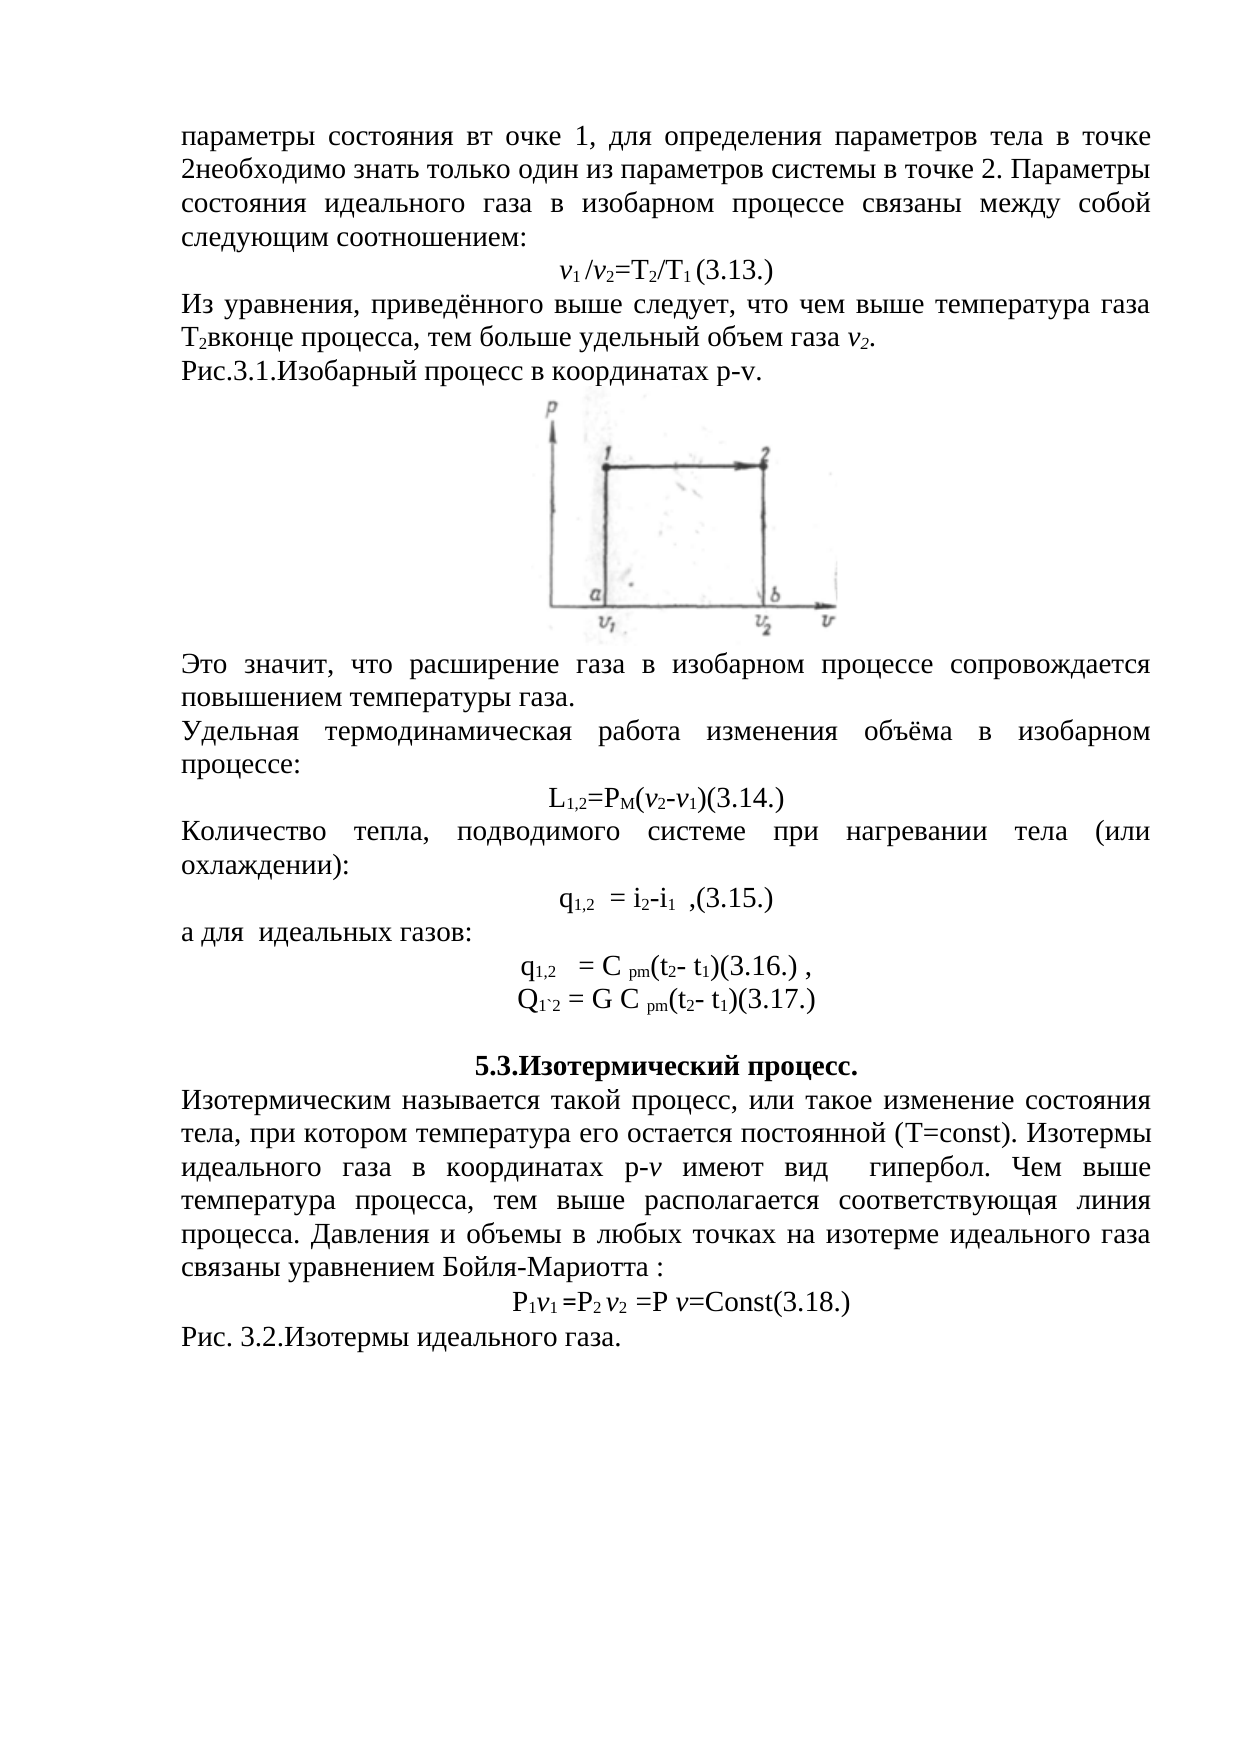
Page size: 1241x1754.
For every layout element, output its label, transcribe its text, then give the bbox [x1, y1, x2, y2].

text P1v1 =P2 v2 =P v=Const(3.18.) [181, 1283, 1152, 1319]
text v1 /v2=T2/T1 (3.13.) [181, 252, 1152, 286]
text Удельная термодинамическая работа изменения объёма в изобарном процессе: [181, 713, 1152, 780]
text Рис. 3.2.Изотермы идеального газа. [181, 1319, 1152, 1352]
text Из уравнения, приведённого выше следует, что чем выше температура газа Т2вконце процесса, тем больше удельный объем газа v2. [181, 286, 1152, 353]
text а для идеальных газов: [181, 914, 1152, 948]
text Q1`2 = G C pm(t2- t1)(3.17.) [181, 981, 1152, 1015]
text L1,2=PM(v2-v1)(3.14.) [181, 780, 1152, 813]
picture [531, 386, 838, 646]
text q1,2 = i2-i1 ,(3.15.) [181, 881, 1152, 914]
text Количество тепла, подводимого системе при нагревании тела (или охлаждении): [181, 813, 1152, 881]
text Рис.3.1.Изобарный процесс в координатах p-v. [181, 353, 1152, 386]
text Изотермическим называется такой процесс, или такое изменение состояния тела, при котором температура его остается постоянной (T=const). Изотермы идеального газа в координатах р-v имеют вид гипербол. Чем выше температура процесса, тем выше располагается соответствующая линия процесса. Давления и объемы в любых точках на изотерме идеального газа связаны уравнением Бойля-Мариотта : [181, 1082, 1152, 1283]
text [181, 118, 1152, 252]
text Это значит, что расширение газа в изобарном процессе сопровождается повышением температуры газа. [181, 646, 1152, 713]
text 5.3.Изотермический процесс. [181, 1048, 1152, 1082]
text q1,2 = C pm(t2- t1)(3.16.) , [181, 948, 1152, 981]
